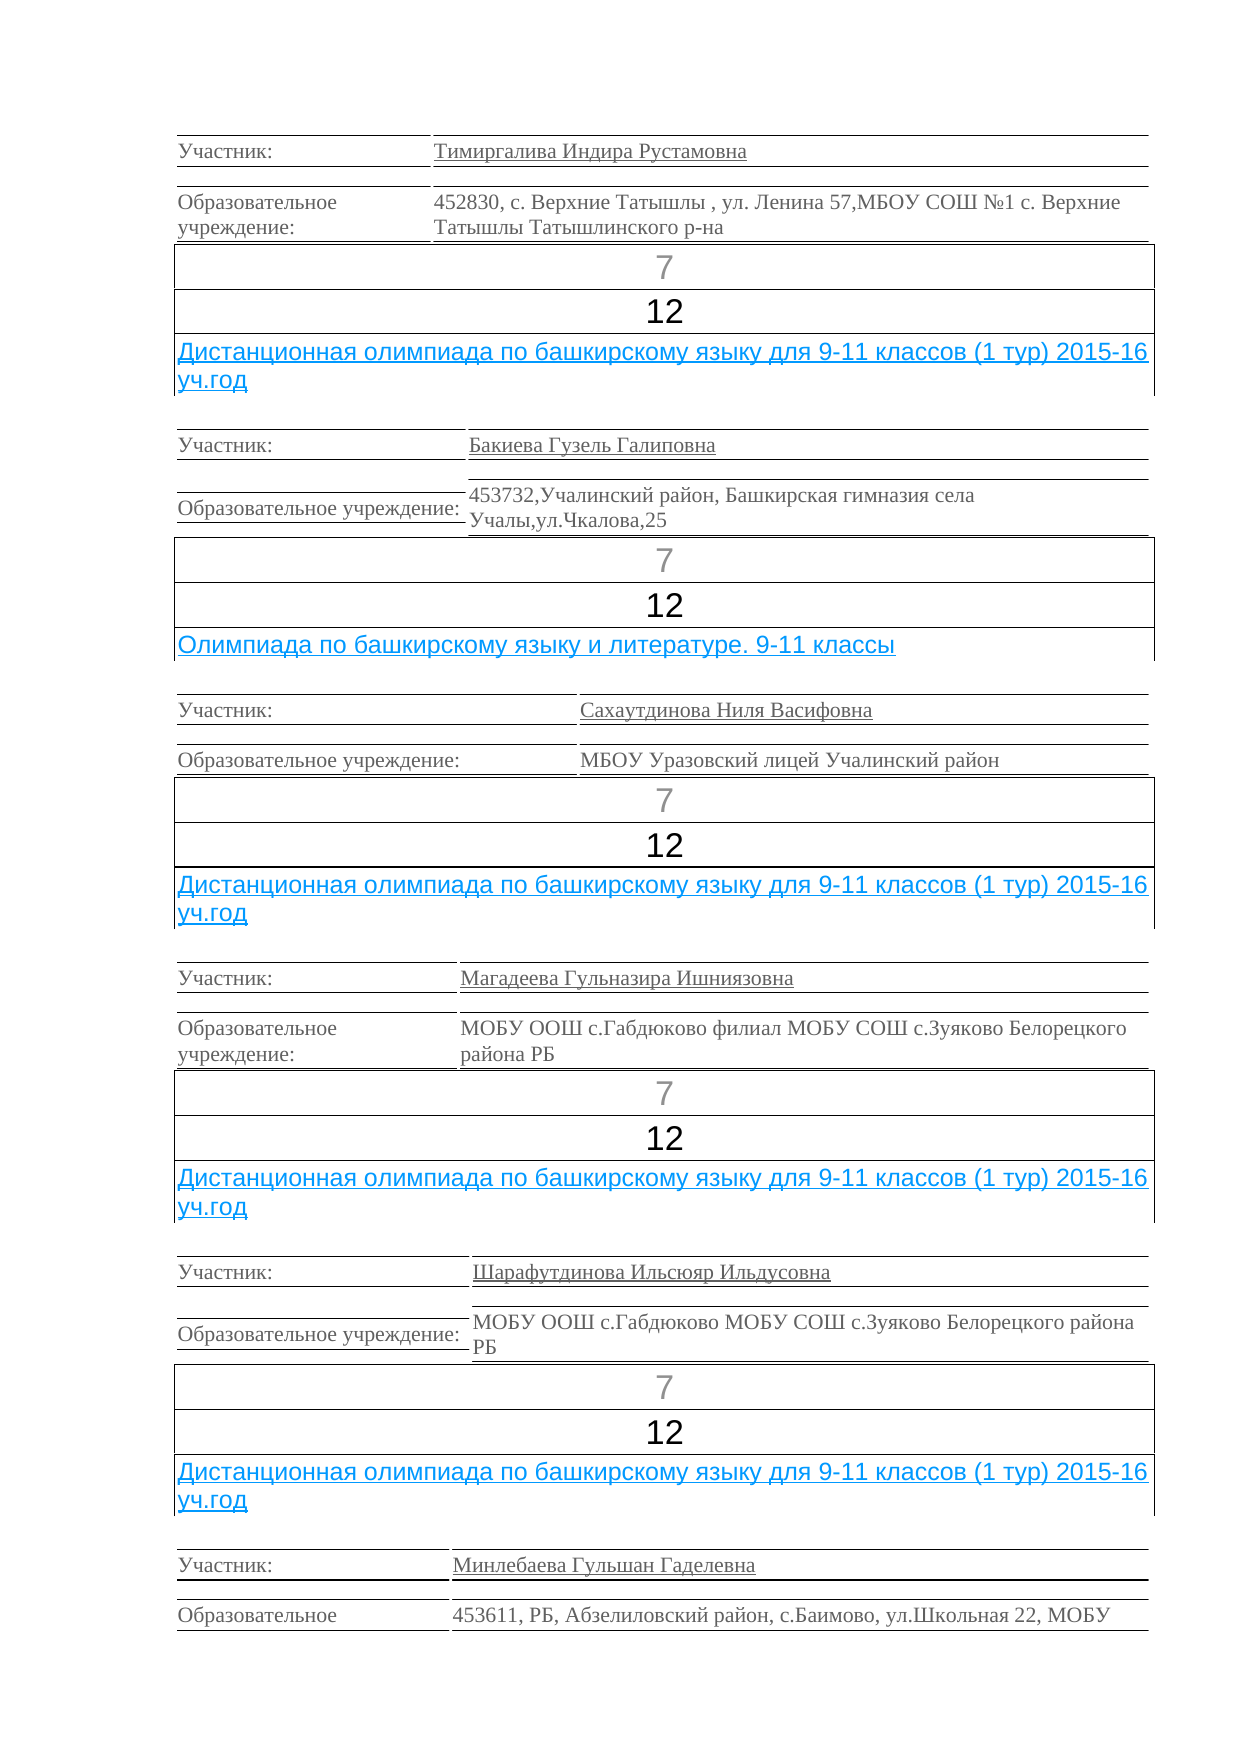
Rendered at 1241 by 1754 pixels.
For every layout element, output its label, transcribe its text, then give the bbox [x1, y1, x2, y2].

text 12 [175, 290, 1154, 333]
text 12 [175, 823, 1154, 866]
table_header Участник: [176, 118, 432, 168]
text Дистанционная олимпиада по башкирскому языку для 9-11 классов (1 тур) 2015-16 уч.год [175, 1455, 1154, 1516]
table_cell Образовательное учреждение: [176, 727, 578, 777]
table_cell Образовательное учреждение: [176, 462, 467, 537]
table_header Бакиева Гузель Галиповна [467, 412, 1150, 462]
table_header Участник: [176, 945, 458, 995]
table_cell Образовательное учреждение: [176, 168, 432, 244]
table_cell 452830, с. Верхние Татышлы , ул. Ленина 57,МБОУ СОШ №1 с. Верхние Татышлы Татышлинского р-на [432, 168, 1150, 244]
table_cell 453732,Учалинский район, Башкирская гимназия села Учалы,ул.Чкалова,25 [467, 462, 1150, 537]
table_cell МОБУ ООШ с.Габдюково МОБУ СОШ с.Зуяково Белорецкого района РБ [471, 1289, 1150, 1364]
table_header Магадеева Гульназира Ишниязовна [459, 945, 1150, 995]
text 7 [175, 1071, 1154, 1115]
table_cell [176, 1582, 451, 1632]
text Олимпиада по башкирскому языку и литературе. 9-11 классы [175, 628, 1154, 661]
text 12 [175, 1410, 1154, 1453]
table_header Участник: [176, 412, 467, 462]
table_header Шарафутдинова Ильсюяр Ильдусовна [471, 1238, 1150, 1288]
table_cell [451, 1582, 1150, 1632]
text 7 [175, 778, 1154, 822]
table_header Участник: [176, 1532, 451, 1582]
table_header Участник: [176, 1238, 471, 1288]
table_header Сахаутдинова Ниля Васифовна [578, 676, 1150, 727]
table_cell Образовательное учреждение: [176, 995, 458, 1070]
text 7 [175, 1365, 1154, 1409]
text Дистанционная олимпиада по башкирскому языку для 9-11 классов (1 тур) 2015-16 уч.год [175, 334, 1154, 396]
table_header Участник: [176, 676, 578, 727]
table_cell Образовательное учреждение: [176, 1289, 471, 1364]
table_header Тимиргалива Индира Рустамовна [432, 118, 1150, 168]
table_header Минлебаева Гульшан Гаделевна [451, 1532, 1150, 1582]
text 12 [175, 583, 1154, 627]
table_cell МБОУ Уразовский лицей Учалинский район [578, 727, 1150, 777]
text 12 [175, 1116, 1154, 1160]
text Дистанционная олимпиада по башкирскому языку для 9-11 классов (1 тур) 2015-16 уч.год [175, 1161, 1154, 1223]
table_cell МОБУ ООШ с.Габдюково филиал МОБУ СОШ с.Зуяково Белорецкого района РБ [459, 995, 1150, 1070]
text 7 [175, 245, 1154, 288]
text Дистанционная олимпиада по башкирскому языку для 9-11 классов (1 тур) 2015-16 уч.год [175, 868, 1154, 929]
text 7 [175, 538, 1154, 582]
